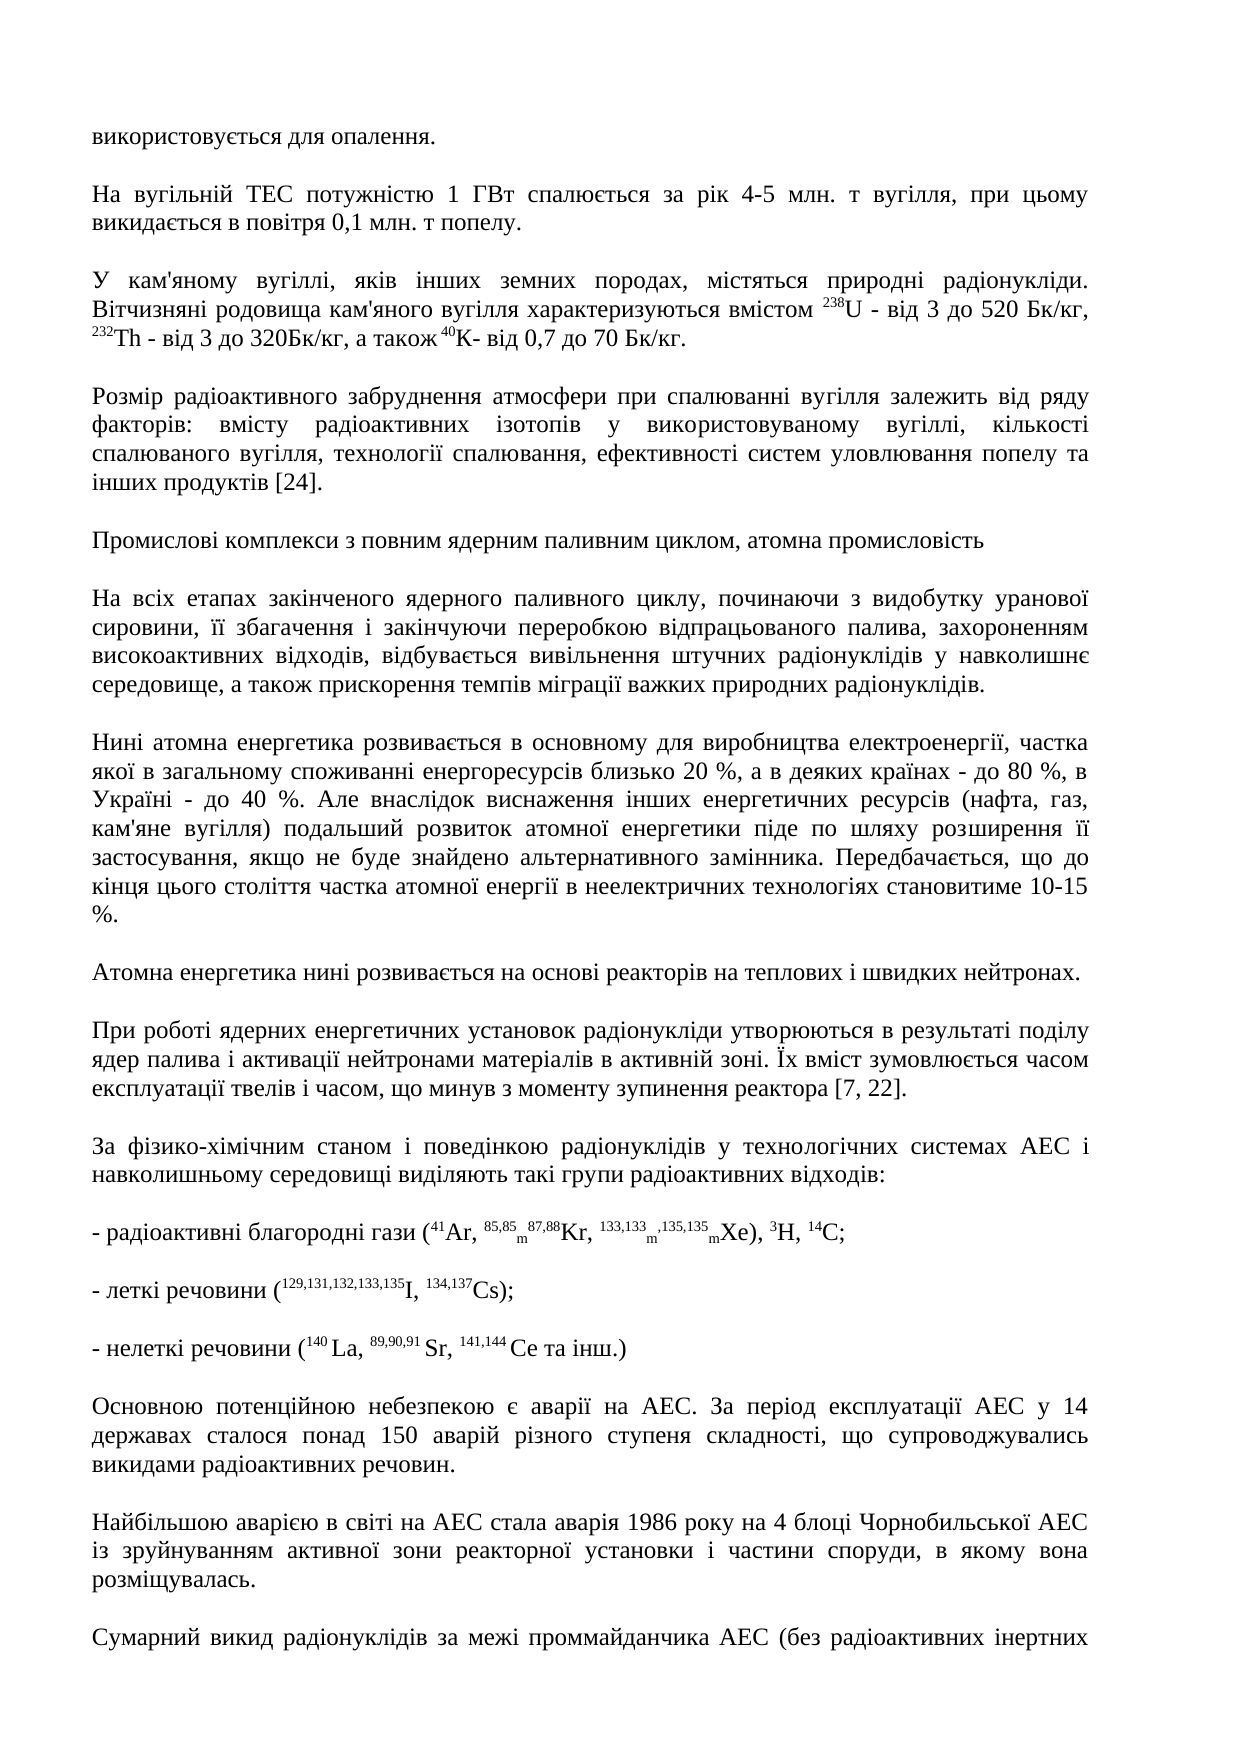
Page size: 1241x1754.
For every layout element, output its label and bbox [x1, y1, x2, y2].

table_cell [89, 89, 1093, 1654]
